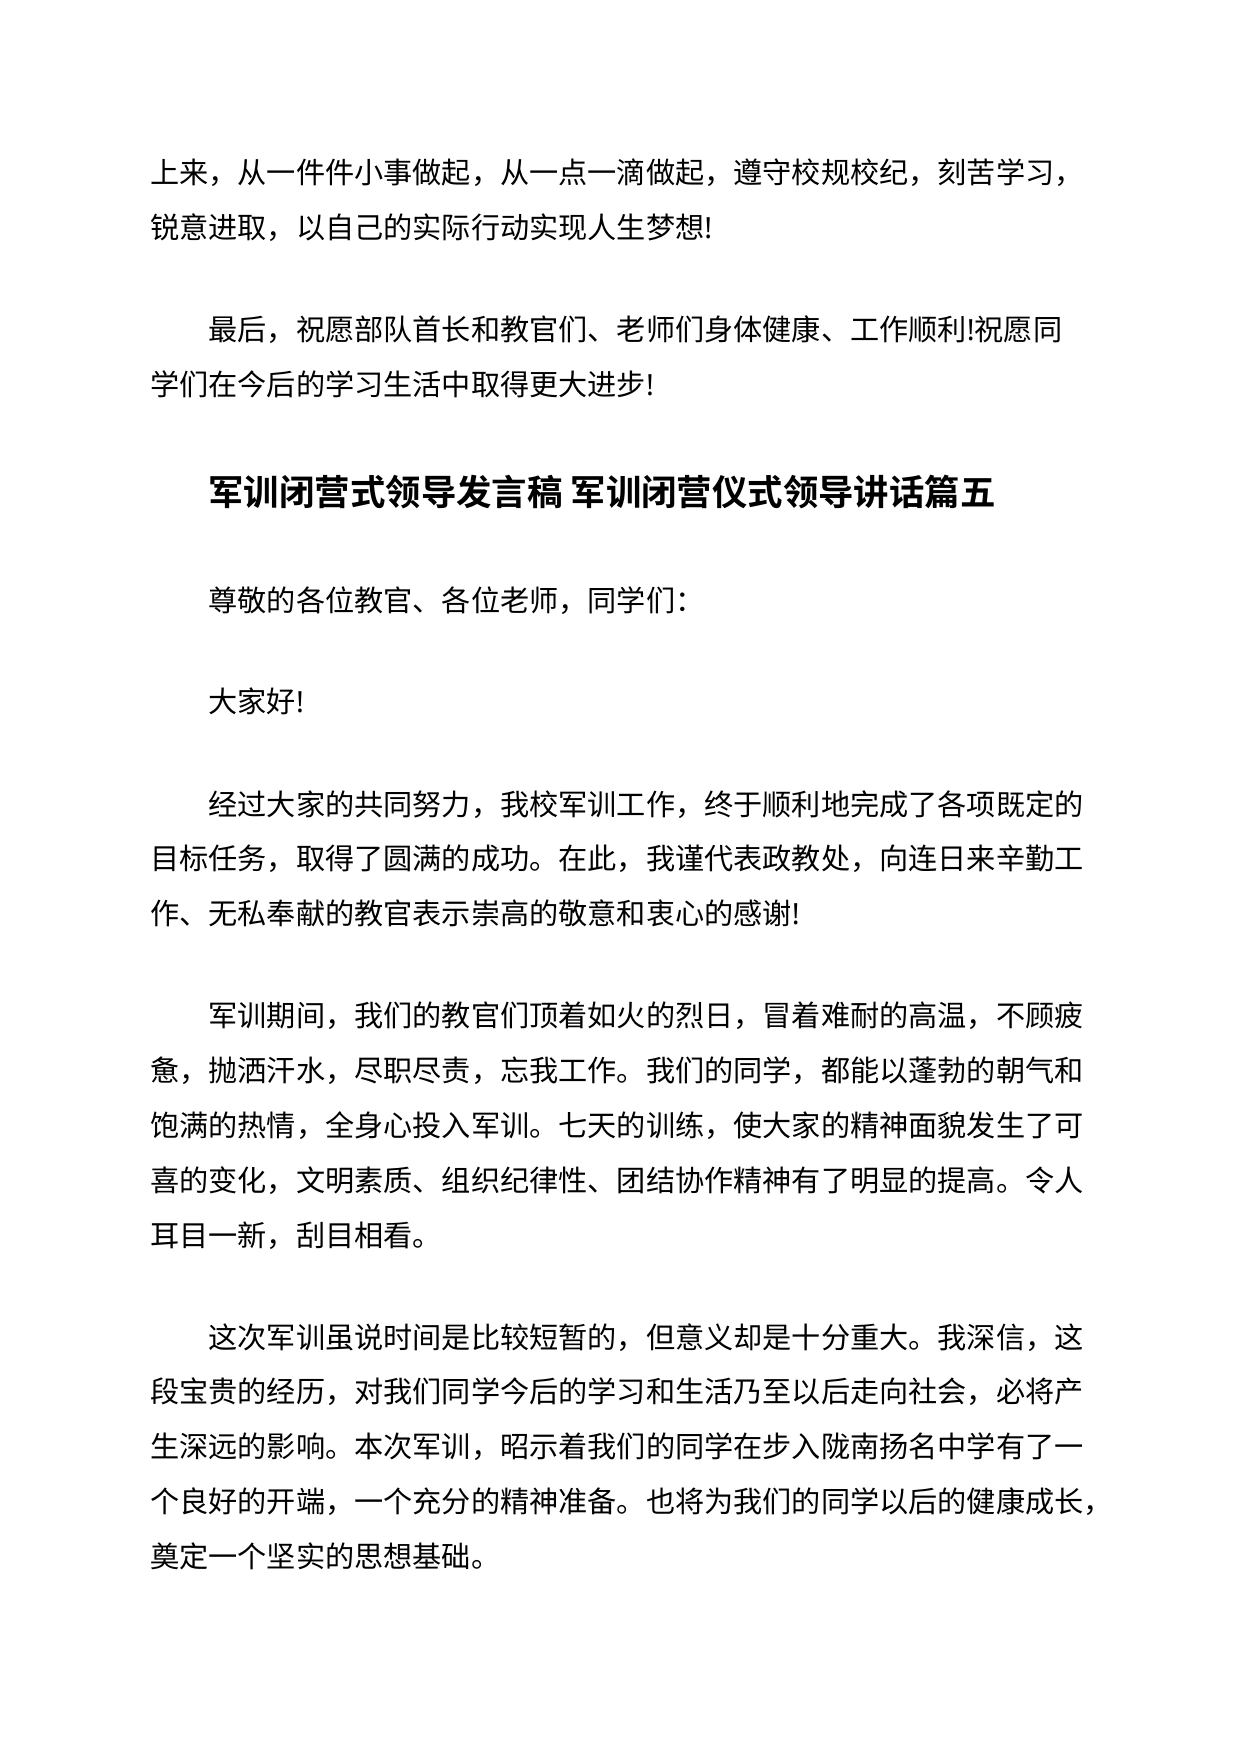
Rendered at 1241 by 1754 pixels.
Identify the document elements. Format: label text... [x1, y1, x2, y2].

text 最后，祝愿部队首长和教官们、老师们身体健康、工作顺利!祝愿同学们在今后的学习生活中取得更大进步! [150, 307, 1090, 404]
text 大家好! [150, 679, 1090, 721]
text 军训闭营式领导发言稿 军训闭营仪式领导讲话篇五 [150, 464, 1090, 515]
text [150, 150, 1090, 247]
text 军训期间，我们的教官们顶着如火的烈日，冒着难耐的高温，不顾疲惫，抛洒汗水，尽职尽责，忘我工作。我们的同学，都能以蓬勃的朝气和饱满的热情，全身心投入军训。七天的训练，使大家的精神面貌发生了可喜的变化，文明素质、组织纪律性、团结协作精神有了明显的提高。令人耳目一新，刮目相看。 [150, 993, 1090, 1255]
text 经过大家的共同努力，我校军训工作，终于顺利地完成了各项既定的目标任务，取得了圆满的成功。在此，我谨代表政教处，向连日来辛勤工作、无私奉献的教官表示崇高的敬意和衷心的感谢! [150, 781, 1090, 933]
text 尊敬的各位教官、各位老师，同学们： [150, 577, 1090, 619]
text 这次军训虽说时间是比较短暂的，但意义却是十分重大。我深信，这段宝贵的经历，对我们同学今后的学习和生活乃至以后走向社会，必将产生深远的影响。本次军训，昭示着我们的同学在步入陇南扬名中学有了一个良好的开端，一个充分的精神准备。也将为我们的同学以后的健康成长，奠定一个坚实的思想基础。 [150, 1314, 1090, 1576]
